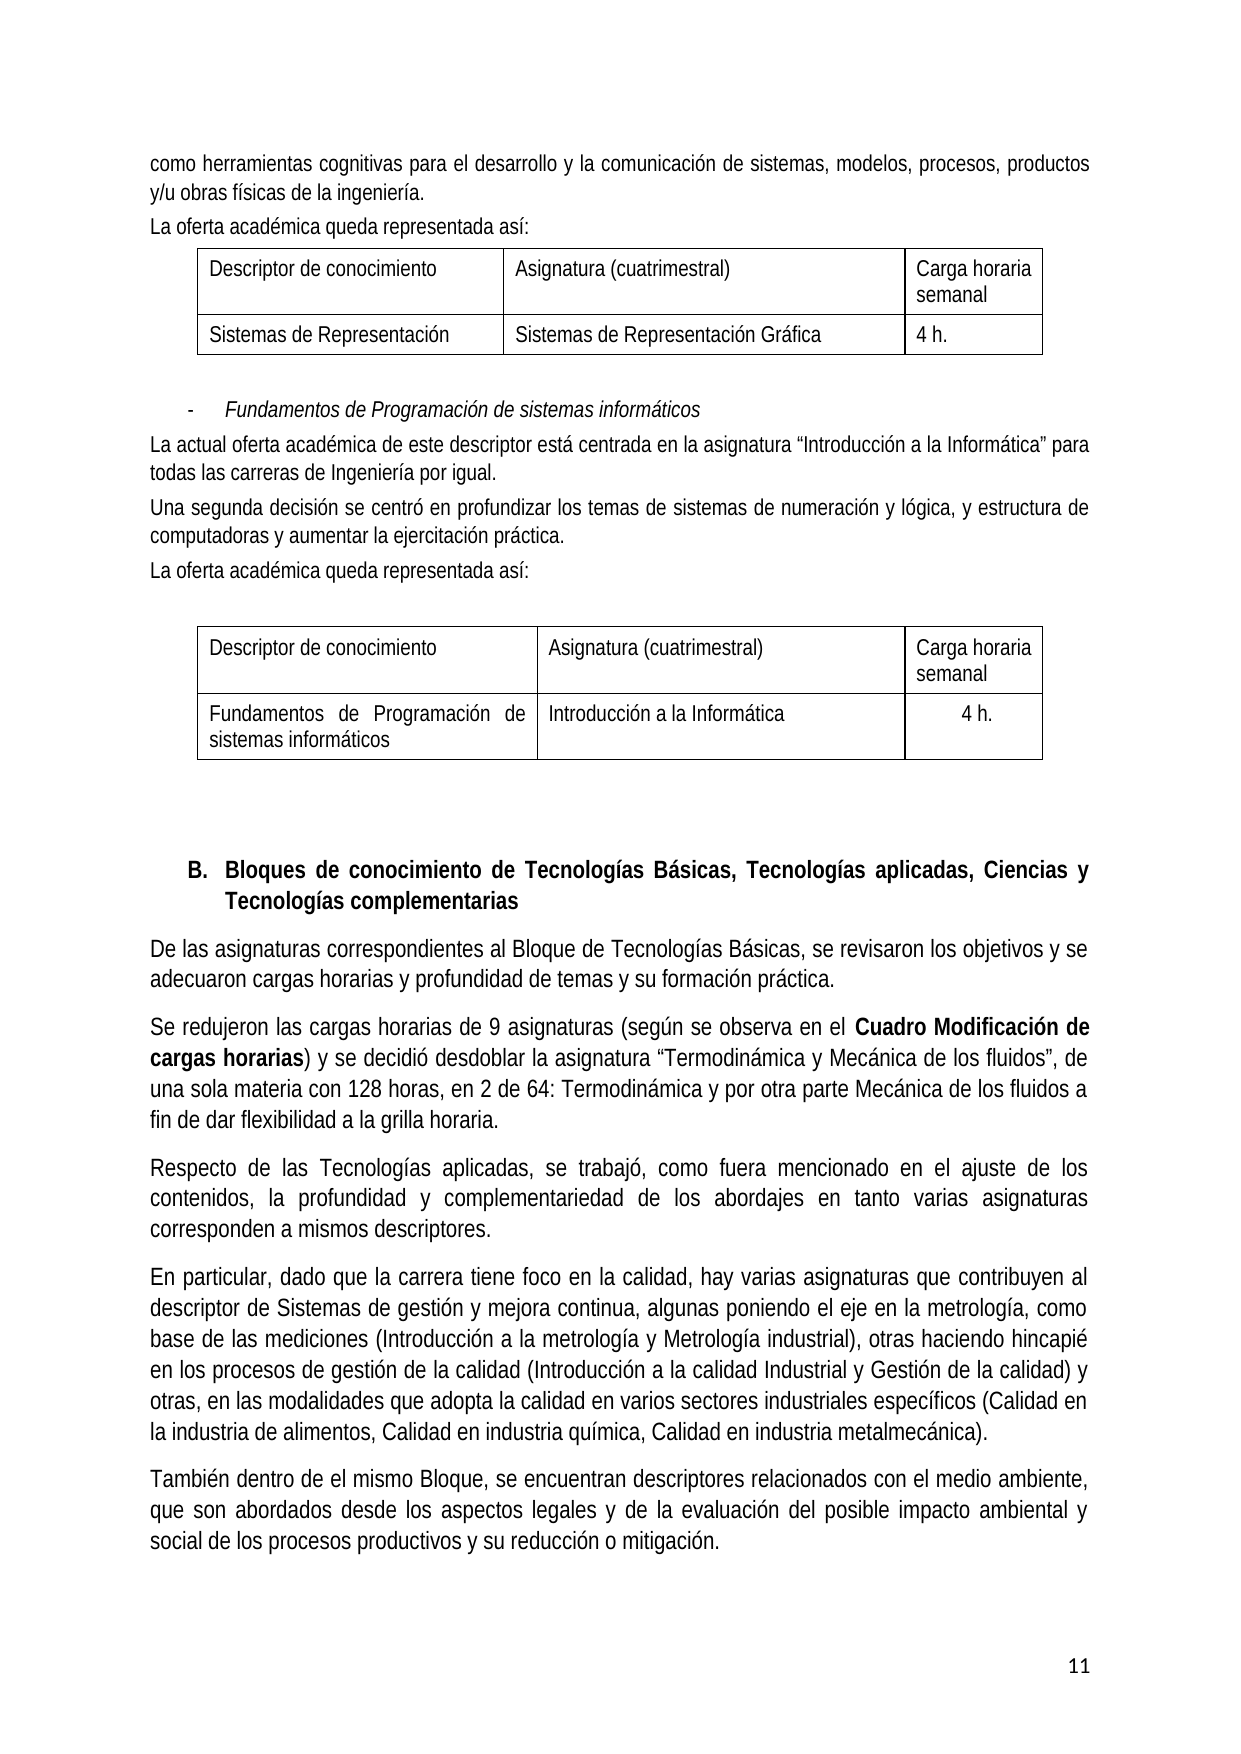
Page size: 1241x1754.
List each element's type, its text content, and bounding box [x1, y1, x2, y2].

table_cell Sistemas de Representación Gráfica [504, 315, 904, 354]
table_cell Introducción a la Informática [538, 694, 904, 759]
text Se redujeron las cargas horarias de 9 asignaturas (según se observa en el Cuadro Modificación de cargas horarias) y se decidió desdoblar la asignatura “Termodinámica y Mecánica de los fluidos”, de una sola materia con 128 horas, en 2 de 64: Termodinámica y por otra parte Mecánica de los fluidos a fin de dar flexibilidad a la grilla horaria. [150, 1012, 1090, 1133]
text De las asignaturas correspondientes al Bloque de Tecnologías Básicas, se revisaron los objetivos y se adecuaron cargas horarias y profundidad de temas y su formación práctica. [150, 933, 1090, 993]
list Bloques de conocimiento de Tecnologías Básicas, Tecnologías aplicadas, Ciencias y Tecnologías complementarias [187, 855, 1090, 914]
list Fundamentos de Programación de sistemas informáticos [187, 396, 1090, 422]
text La oferta académica queda representada así: [150, 213, 1090, 239]
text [150, 150, 1090, 205]
table_header Asignatura (cuatrimestral) [538, 627, 904, 692]
text También dentro de el mismo Bloque, se encuentran descriptores relacionados con el medio ambiente, que son abordados desde los aspectos legales y de la evaluación del posible impacto ambiental y social de los procesos productivos y su reducción o mitigación. [150, 1464, 1090, 1555]
text En particular, dado que la carrera tiene foco en la calidad, hay varias asignaturas que contribuyen al descriptor de Sistemas de gestión y mejora continua, algunas poniendo el eje en la metrología, como base de las mediciones (Introducción a la metrología y Metrología industrial), otras haciendo hincapié en los procesos de gestión de la calidad (Introducción a la calidad Industrial y Gestión de la calidad) y otras, en las modalidades que adopta la calidad en varios sectores industriales específicos (Calidad en la industria de alimentos, Calidad en industria química, Calidad en industria metalmecánica). [150, 1262, 1090, 1445]
text La oferta académica queda representada así: [150, 557, 1090, 583]
table_header Asignatura (cuatrimestral) [504, 249, 904, 314]
table_header Descriptor de conocimiento [198, 627, 537, 692]
text Una segunda decisión se centró en profundizar los temas de sistemas de numeración y lógica, y estructura de computadoras y aumentar la ejercitación práctica. [150, 494, 1090, 548]
table_cell 4 h. [906, 315, 1042, 354]
table_cell Fundamentos de Programación de sistemas informáticos [198, 694, 537, 759]
text La actual oferta académica de este descriptor está centrada en la asignatura “Introducción a la Informática” para todas las carreras de Ingeniería por igual. [150, 431, 1090, 485]
table_header Carga horaria semanal [906, 249, 1042, 314]
table_header Carga horaria semanal [906, 627, 1042, 692]
table_header Descriptor de conocimiento [198, 249, 503, 314]
text Respecto de las Tecnologías aplicadas, se trabajó, como fuera mencionado en el ajuste de los contenidos, la profundidad y complementariedad de los abordajes en tanto varias asignaturas corresponden a mismos descriptores. [150, 1152, 1090, 1243]
table_cell 4 h. [906, 694, 1042, 759]
table_cell Sistemas de Representación [198, 315, 503, 354]
